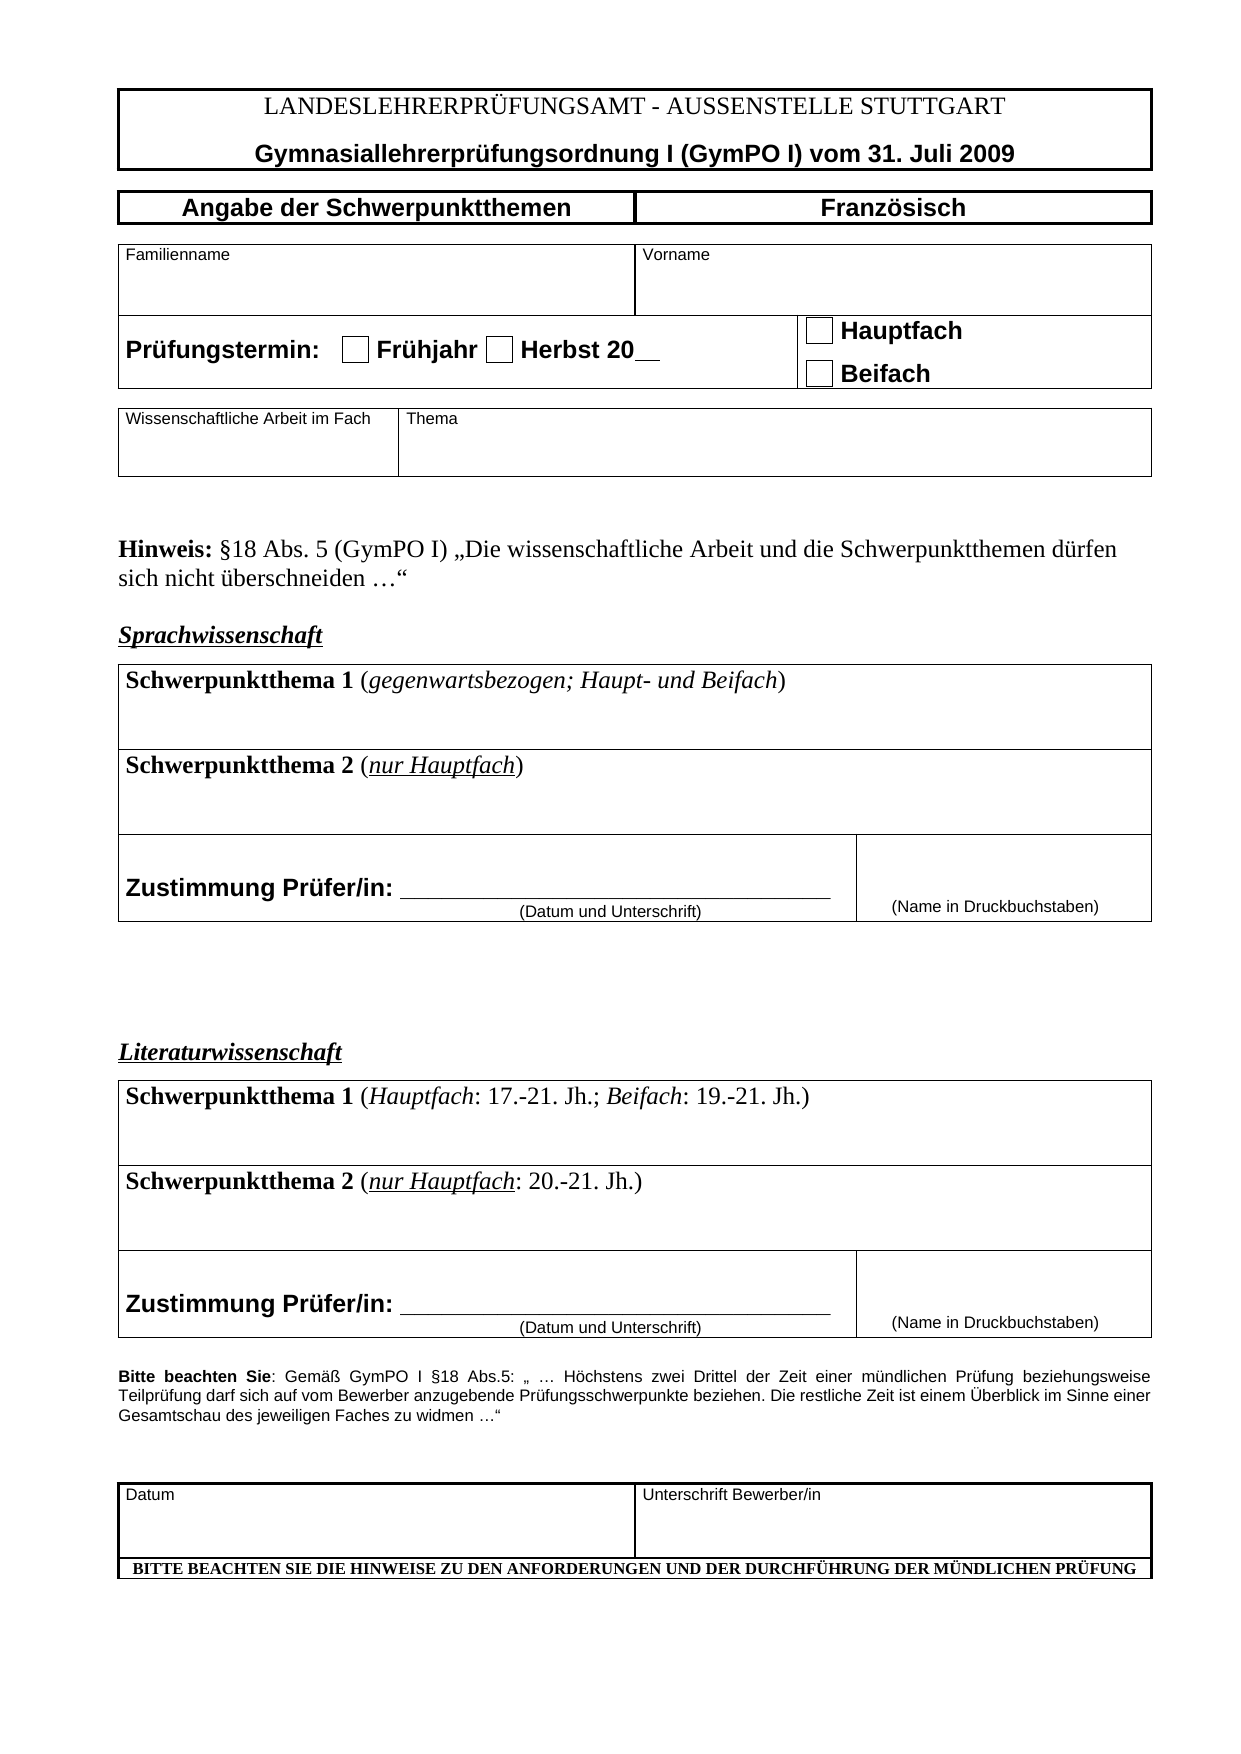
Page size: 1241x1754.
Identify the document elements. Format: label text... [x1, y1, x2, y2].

table_cell Zustimmung Prüfer/in: _______________________________ (Datum und Unterschrift) [119, 835, 856, 921]
text Sprachwissenschaft [118, 621, 1152, 649]
table_header Unterschrift Bewerber/in [636, 1485, 1150, 1557]
table_header Thema [399, 409, 1151, 476]
table_header Angabe der Schwerpunktthemen [120, 193, 633, 222]
table_cell (Name in Druckbuchstaben) [857, 1251, 1151, 1337]
table_cell Hauptfach Beifach [798, 316, 1151, 387]
table_header Schwerpunktthema 1 (Hauptfach: 17.-21. Jh.; Beifach: 19.-21. Jh.) [119, 1081, 1151, 1165]
table_header LANDESLEHRERPRÜFUNGSAMT - AUSSENSTELLE STUTTGART Gymnasiallehrerprüfungsordnung I (GymPO I) vom 31. Juli 2009 [120, 91, 1150, 168]
table_cell Schwerpunktthema 2 (nur Hauptfach: 20.-21. Jh.) [119, 1166, 1151, 1250]
table_header Schwerpunktthema 1 (gegenwartsbezogen; Haupt- und Beifach) [119, 665, 1151, 749]
table_header Französisch [637, 193, 1150, 222]
table_cell Prüfungstermin: Frühjahr Herbst 20 [119, 316, 797, 387]
table_cell (Name in Druckbuchstaben) [857, 835, 1151, 921]
table_header Vorname [636, 245, 1151, 314]
table_cell Zustimmung Prüfer/in: _______________________________ (Datum und Unterschrift) [119, 1251, 856, 1337]
table_header Wissenschaftliche Arbeit im Fach [119, 409, 398, 476]
text Bitte beachten Sie: Gemäß GymPO I §18 Abs.5: „ … Höchstens zwei Drittel der Zeit einer mündlichen Prüfung beziehungsweise Teilprüfung darf sich auf vom Bewerber anzugebende Prüfungsschwerpunkte beziehen. Die restliche Zeit ist einem Überblick im Sinne einer Gesamtschau des jeweiligen Faches zu widmen …“ [118, 1367, 1152, 1424]
text Hinweis: §18 Abs. 5 (GymPO I) „Die wissenschaftliche Arbeit und die Schwerpunktthemen dürfen sich nicht überschneiden …“ [118, 534, 1152, 592]
text Literaturwissenschaft [118, 1037, 1152, 1066]
table_header Datum [120, 1485, 634, 1557]
table_cell Schwerpunktthema 2 (nur Hauptfach) [119, 750, 1151, 833]
table_cell BITTE BEACHTEN SIE DIE HINWEISE ZU DEN ANFORDERUNGEN UND DER DURCHFÜHRUNG DER MÜNDLICHEN PRÜFUNG [120, 1559, 1150, 1578]
table_header Familienname [119, 245, 634, 314]
